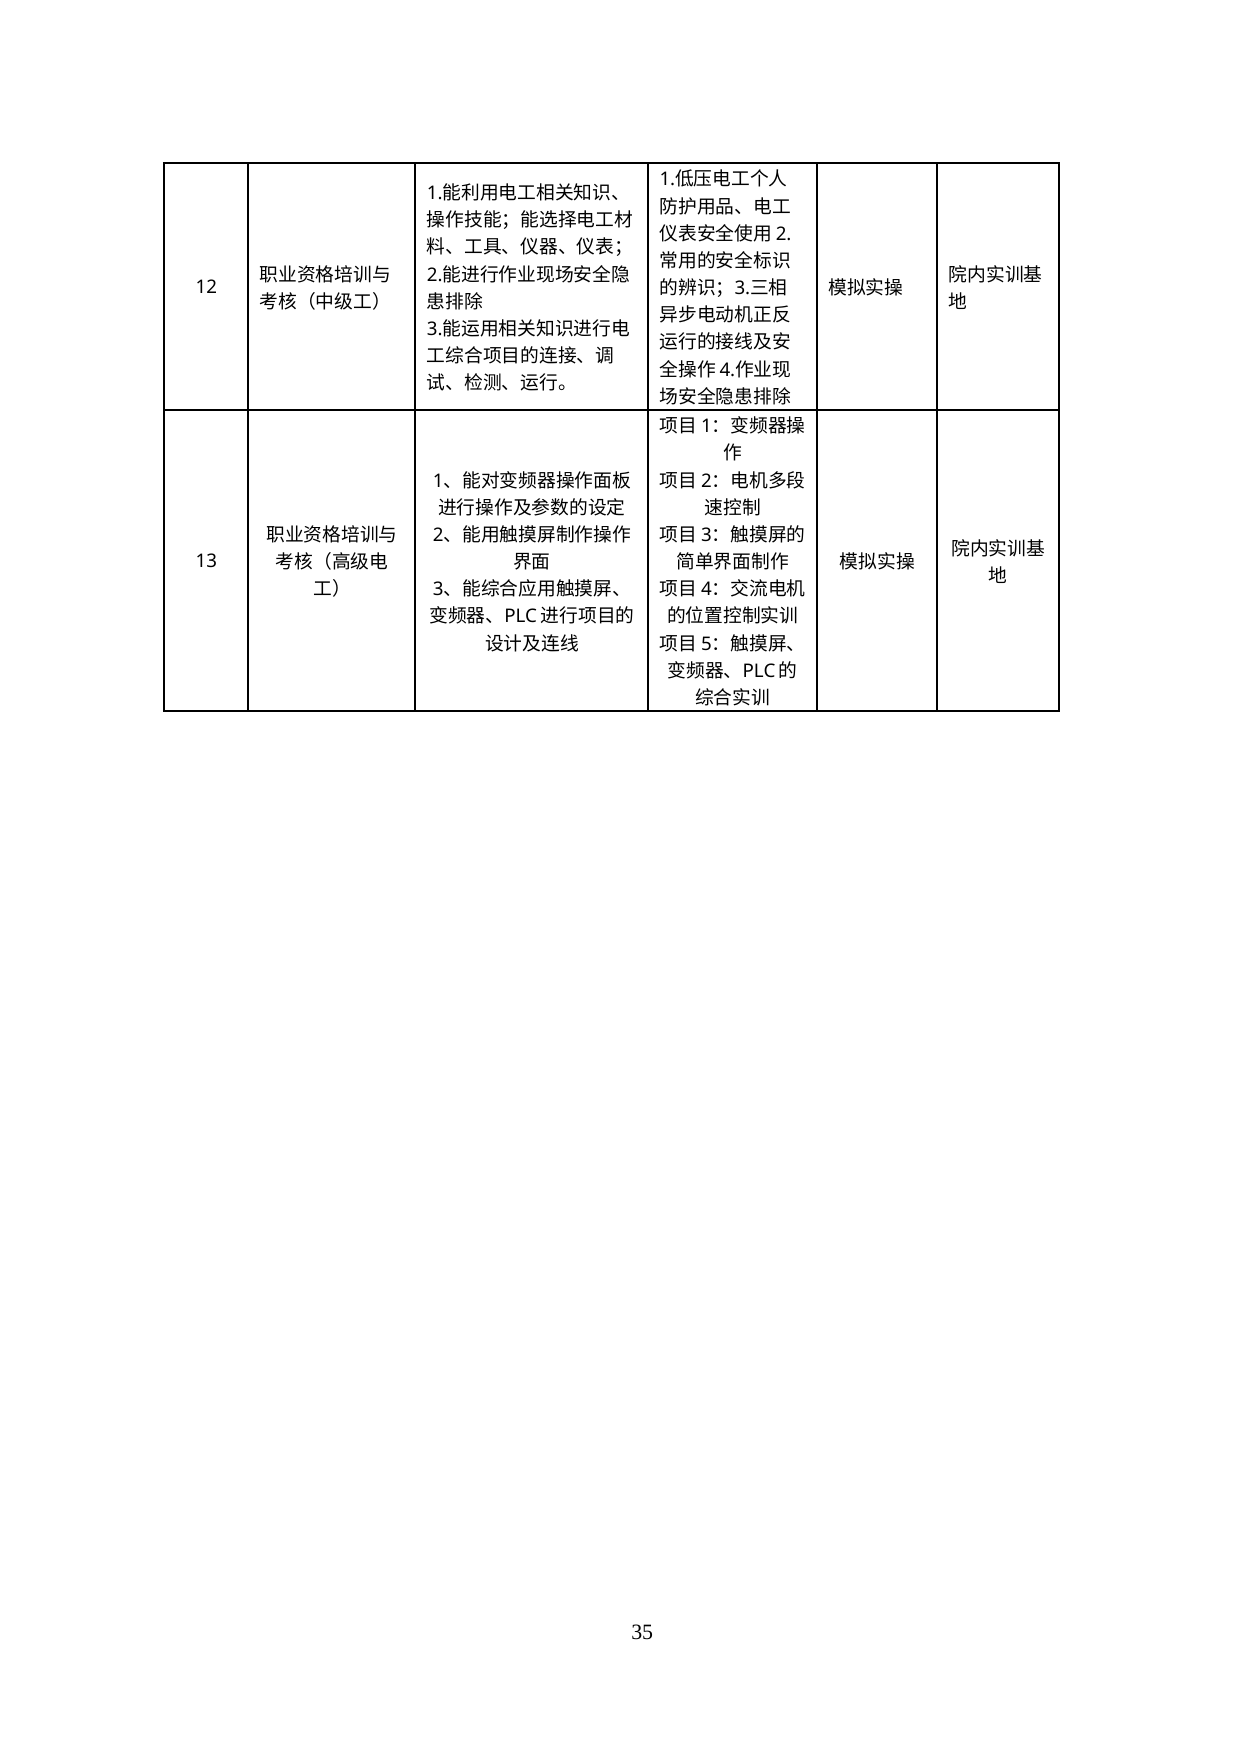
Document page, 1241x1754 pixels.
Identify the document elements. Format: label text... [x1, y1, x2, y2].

table_cell 职业资格培训与考核（高级电工） [249, 411, 414, 710]
table_cell 院内实训基地 [938, 164, 1058, 409]
table_cell 模拟实操 [818, 164, 936, 409]
table_cell 13 [165, 411, 247, 710]
table_cell 院内实训基地 [938, 411, 1058, 710]
table_cell 职业资格培训与考核（中级工） [249, 164, 414, 409]
table_cell 项目1：变频器操作 项目2：电机多段速控制 项目3：触摸屏的简单界面制作 项目4：交流电机的位置控制实训 项目5：触摸屏、变频器、PLC的综合实训 [649, 411, 816, 710]
table_cell 1.能利用电工相关知识、操作技能；能选择电工材料、工具、仪器、仪表； 2.能进行作业现场安全隐患排除 3.能运用相关知识进行电工综合项目的连接、调试、检测、运行。 [416, 164, 647, 409]
table_cell 模拟实操 [818, 411, 936, 710]
table_cell 1、能对变频器操作面板进行操作及参数的设定 2、能用触摸屏制作操作界面 3、能综合应用触摸屏、变频器、PLC进行项目的设计及连线 [416, 411, 647, 710]
table_cell 1.低压电工个人防护用品、电工仪表安全使用2.常用的安全标识的辨识；3.三相异步电动机正反运行的接线及安全操作4.作业现场安全隐患排除 [649, 164, 816, 409]
table_cell 12 [165, 164, 247, 409]
